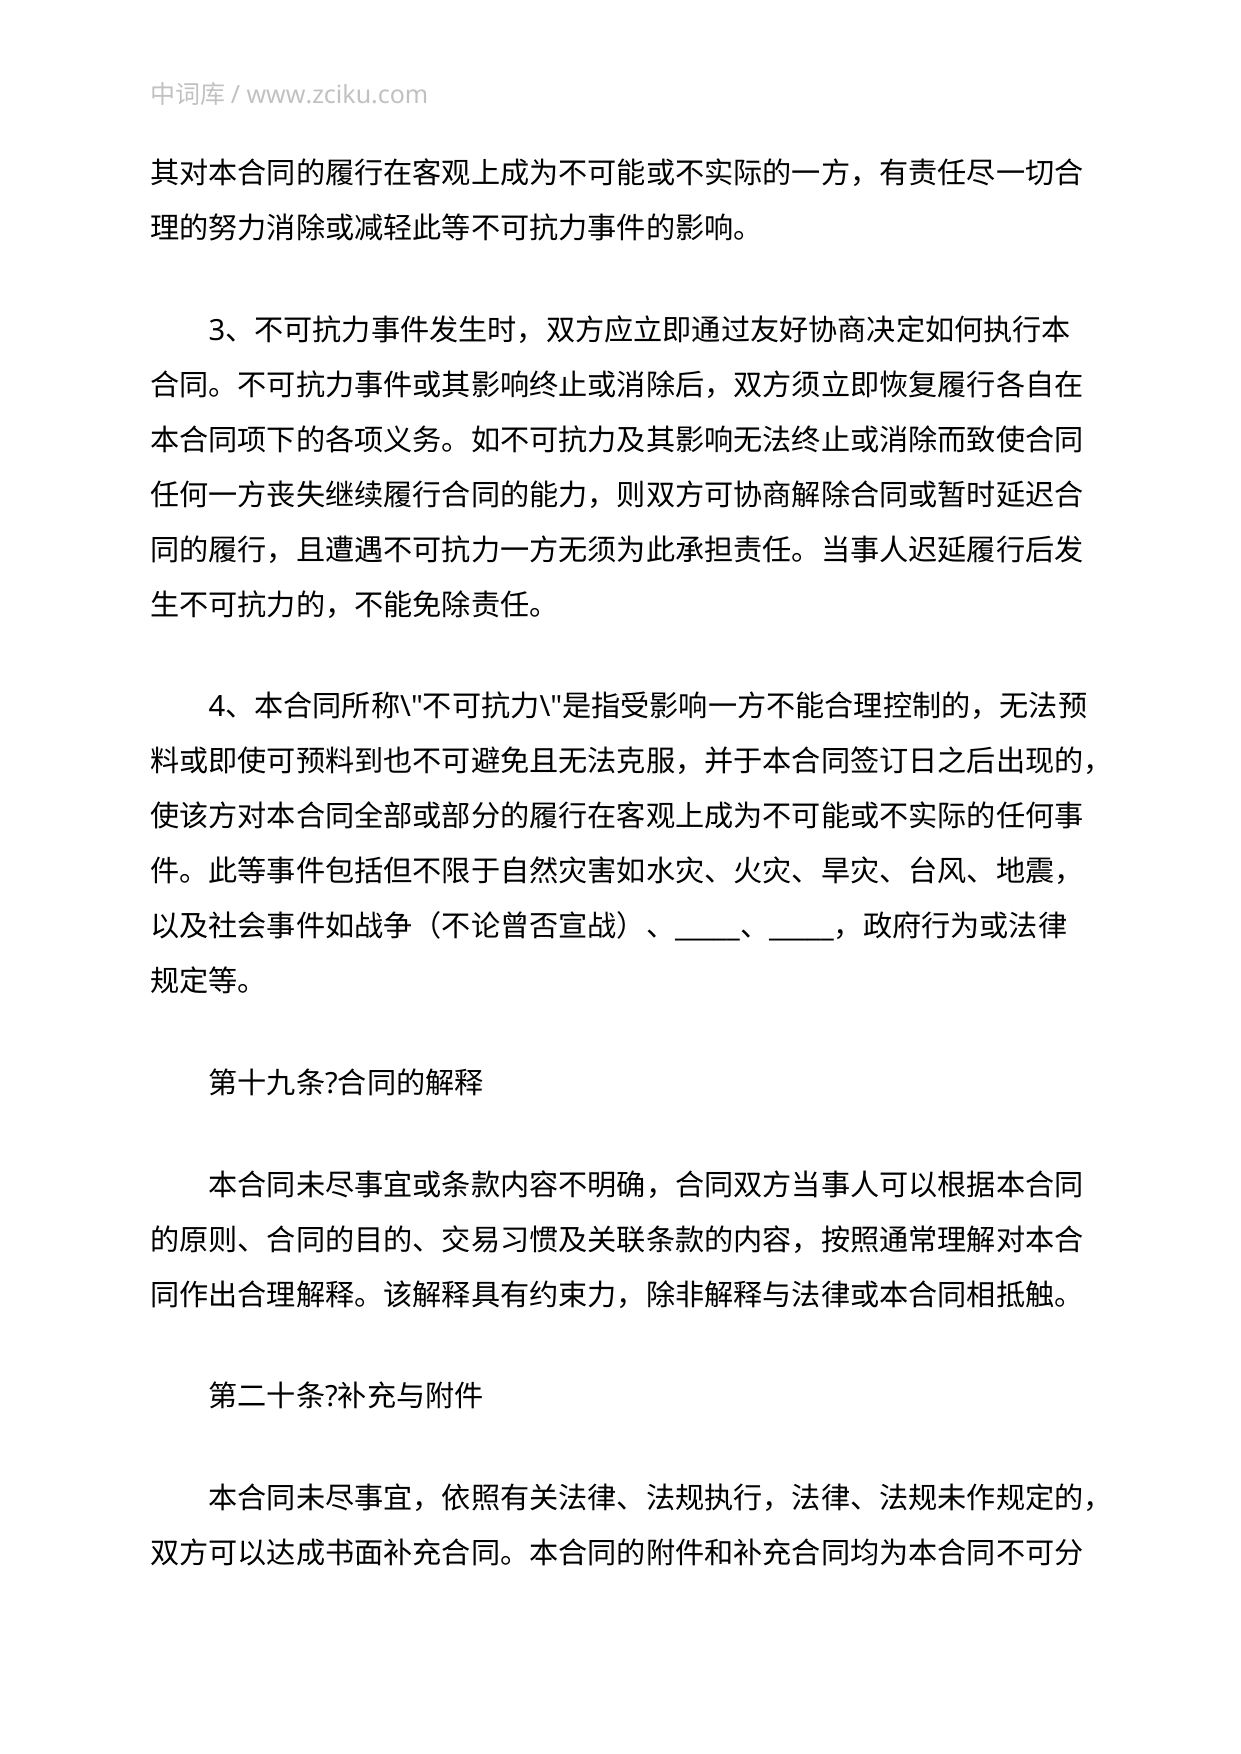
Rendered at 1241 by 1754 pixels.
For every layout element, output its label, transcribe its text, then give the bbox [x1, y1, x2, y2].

text 4、本合同所称\"不可抗力\"是指受影响一方不能合理控制的，无法预料或即使可预料到也不可避免且无法克服，并于本合同签订日之后出现的，使该方对本合同全部或部分的履行在客观上成为不可能或不实际的任何事件。此等事件包括但不限于自然灾害如水灾、火灾、旱灾、台风、地震，以及社会事件如战争（不论曾否宣战）、_____、_____，政府行为或法律规定等。 [150, 683, 1090, 1000]
text 本合同未尽事宜或条款内容不明确，合同双方当事人可以根据本合同的原则、合同的目的、交易习惯及关联条款的内容，按照通常理解对本合同作出合理解释。该解释具有约束力，除非解释与法律或本合同相抵触。 [150, 1161, 1090, 1313]
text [150, 150, 1090, 247]
text 第十九条?合同的解释 [150, 1059, 1090, 1102]
text 第二十条?补充与附件 [150, 1373, 1090, 1415]
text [150, 1475, 1090, 1572]
text 3、不可抗力事件发生时，双方应立即通过友好协商决定如何执行本合同。不可抗力事件或其影响终止或消除后，双方须立即恢复履行各自在本合同项下的各项义务。如不可抗力及其影响无法终止或消除而致使合同任何一方丧失继续履行合同的能力，则双方可协商解除合同或暂时延迟合同的履行，且遭遇不可抗力一方无须为此承担责任。当事人迟延履行后发生不可抗力的，不能免除责任。 [150, 307, 1090, 623]
